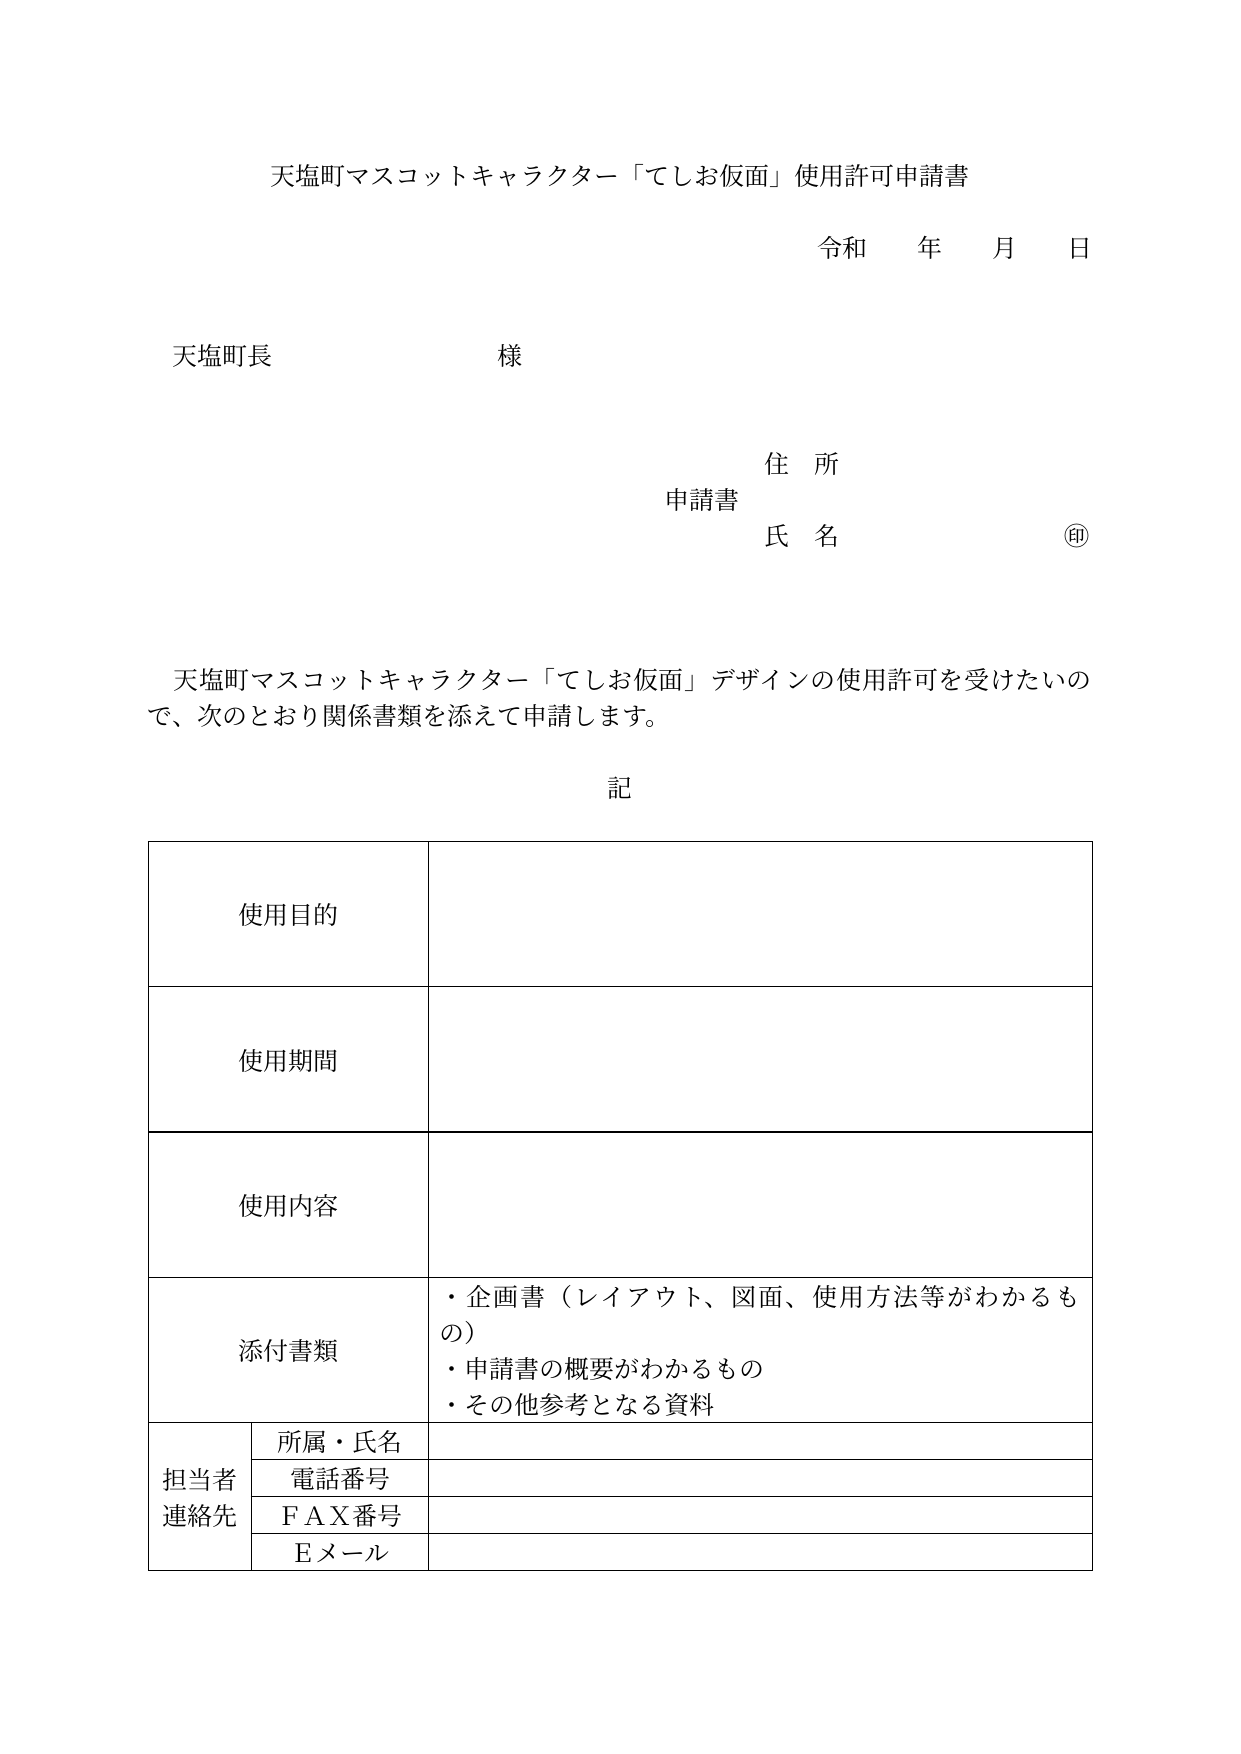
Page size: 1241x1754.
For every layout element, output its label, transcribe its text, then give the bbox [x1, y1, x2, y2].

text 天塩町マスコットキャラクター「てしお仮面」使用許可申請書 [148, 156, 1092, 192]
table_header 使用目的 [149, 842, 428, 986]
text 氏 名 ㊞ [664, 517, 1092, 553]
table_cell [429, 1534, 1092, 1570]
text 申請書 [664, 481, 1092, 517]
table_cell 所属・氏名 [252, 1423, 428, 1459]
text 天塩町長 様 [148, 336, 1092, 372]
table_cell [429, 1460, 1092, 1496]
table_cell ・企画書（レイアウト、図面、使用方法等がわかるもの） ・申請書の概要がわかるもの ・その他参考となる資料 [429, 1278, 1092, 1422]
table_header [429, 842, 1092, 986]
table_cell ＦＡＸ番号 [252, 1497, 428, 1533]
table_cell 電話番号 [252, 1460, 428, 1496]
table_cell [429, 987, 1092, 1131]
text 住 所 [664, 444, 1092, 481]
table_cell 担当者 連絡先 [149, 1423, 251, 1570]
text 天塩町マスコットキャラクター「てしお仮面」デザインの使用許可を受けたいので、次のとおり関係書類を添えて申請します。 [148, 661, 1092, 733]
table_cell [429, 1497, 1092, 1533]
text 記 [148, 769, 1092, 805]
text 令和 年 月 日 [148, 228, 1092, 264]
table_cell 添付書類 [149, 1278, 428, 1422]
table_cell Ｅメール [252, 1534, 428, 1570]
table_cell [429, 1423, 1092, 1459]
table_cell 使用内容 [149, 1133, 428, 1277]
table_cell [429, 1133, 1092, 1277]
table_cell 使用期間 [149, 987, 428, 1131]
